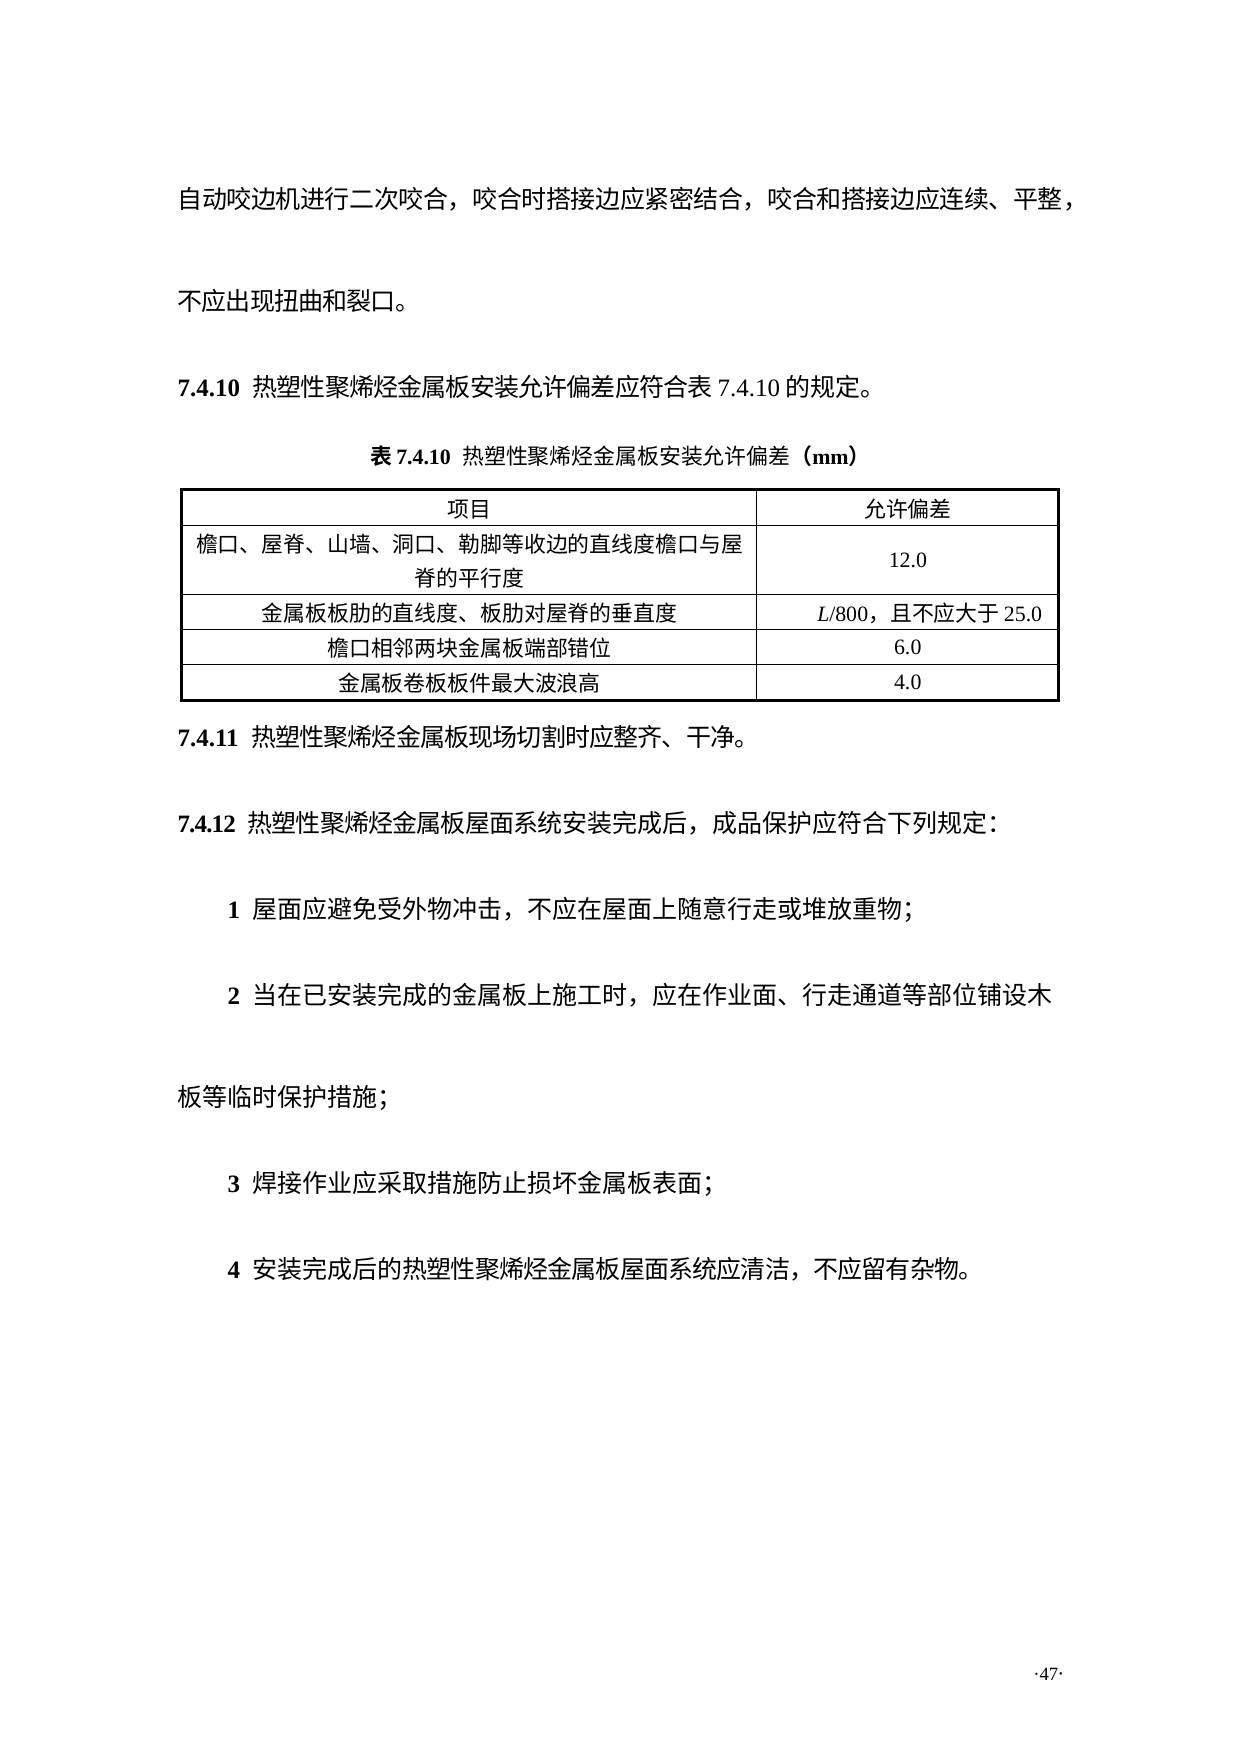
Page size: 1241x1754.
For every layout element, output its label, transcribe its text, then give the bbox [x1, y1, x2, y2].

text 3 焊接作业应采取措施防止损坏金属板表面； [177, 1148, 1063, 1216]
text 4 安装完成后的热塑性聚烯烃金属板屋面系统应清洁，不应留有杂物。 [177, 1234, 1063, 1302]
table_cell 檐口相邻两块金属板端部错位 [183, 630, 756, 664]
table_cell 檐口、屋脊、山墙、洞口、勒脚等收边的直线度檐口与屋脊的平行度 [183, 526, 756, 594]
text 7.4.11 热塑性聚烯烃金属板现场切割时应整齐、干净。 [177, 702, 1063, 770]
table_cell 12.0 [757, 526, 1057, 594]
text 表7.4.10 热塑性聚烯烃金属板安装允许偏差（mm） [177, 438, 1063, 472]
table_header 允许偏差 [757, 491, 1057, 525]
text 7.4.10 热塑性聚烯烃金属板安装允许偏差应符合表7.4.10的规定。 [177, 352, 1063, 420]
text 2 当在已安装完成的金属板上施工时，应在作业面、行走通道等部位铺设木板等临时保护措施； [177, 960, 1063, 1130]
table_cell L/800，且不应大于25.0 [757, 595, 1057, 629]
table_header 项目 [183, 491, 756, 525]
text 1 屋面应避免受外物冲击，不应在屋面上随意行走或堆放重物； [177, 874, 1063, 942]
table_cell 金属板卷板板件最大波浪高 [183, 665, 756, 699]
table_cell 金属板板肋的直线度、板肋对屋脊的垂直度 [183, 595, 756, 629]
table_cell 4.0 [757, 665, 1057, 699]
table_cell 6.0 [757, 630, 1057, 664]
text 7.4.12 热塑性聚烯烃金属板屋面系统安装完成后，成品保护应符合下列规定： [177, 788, 1063, 856]
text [177, 164, 1063, 334]
